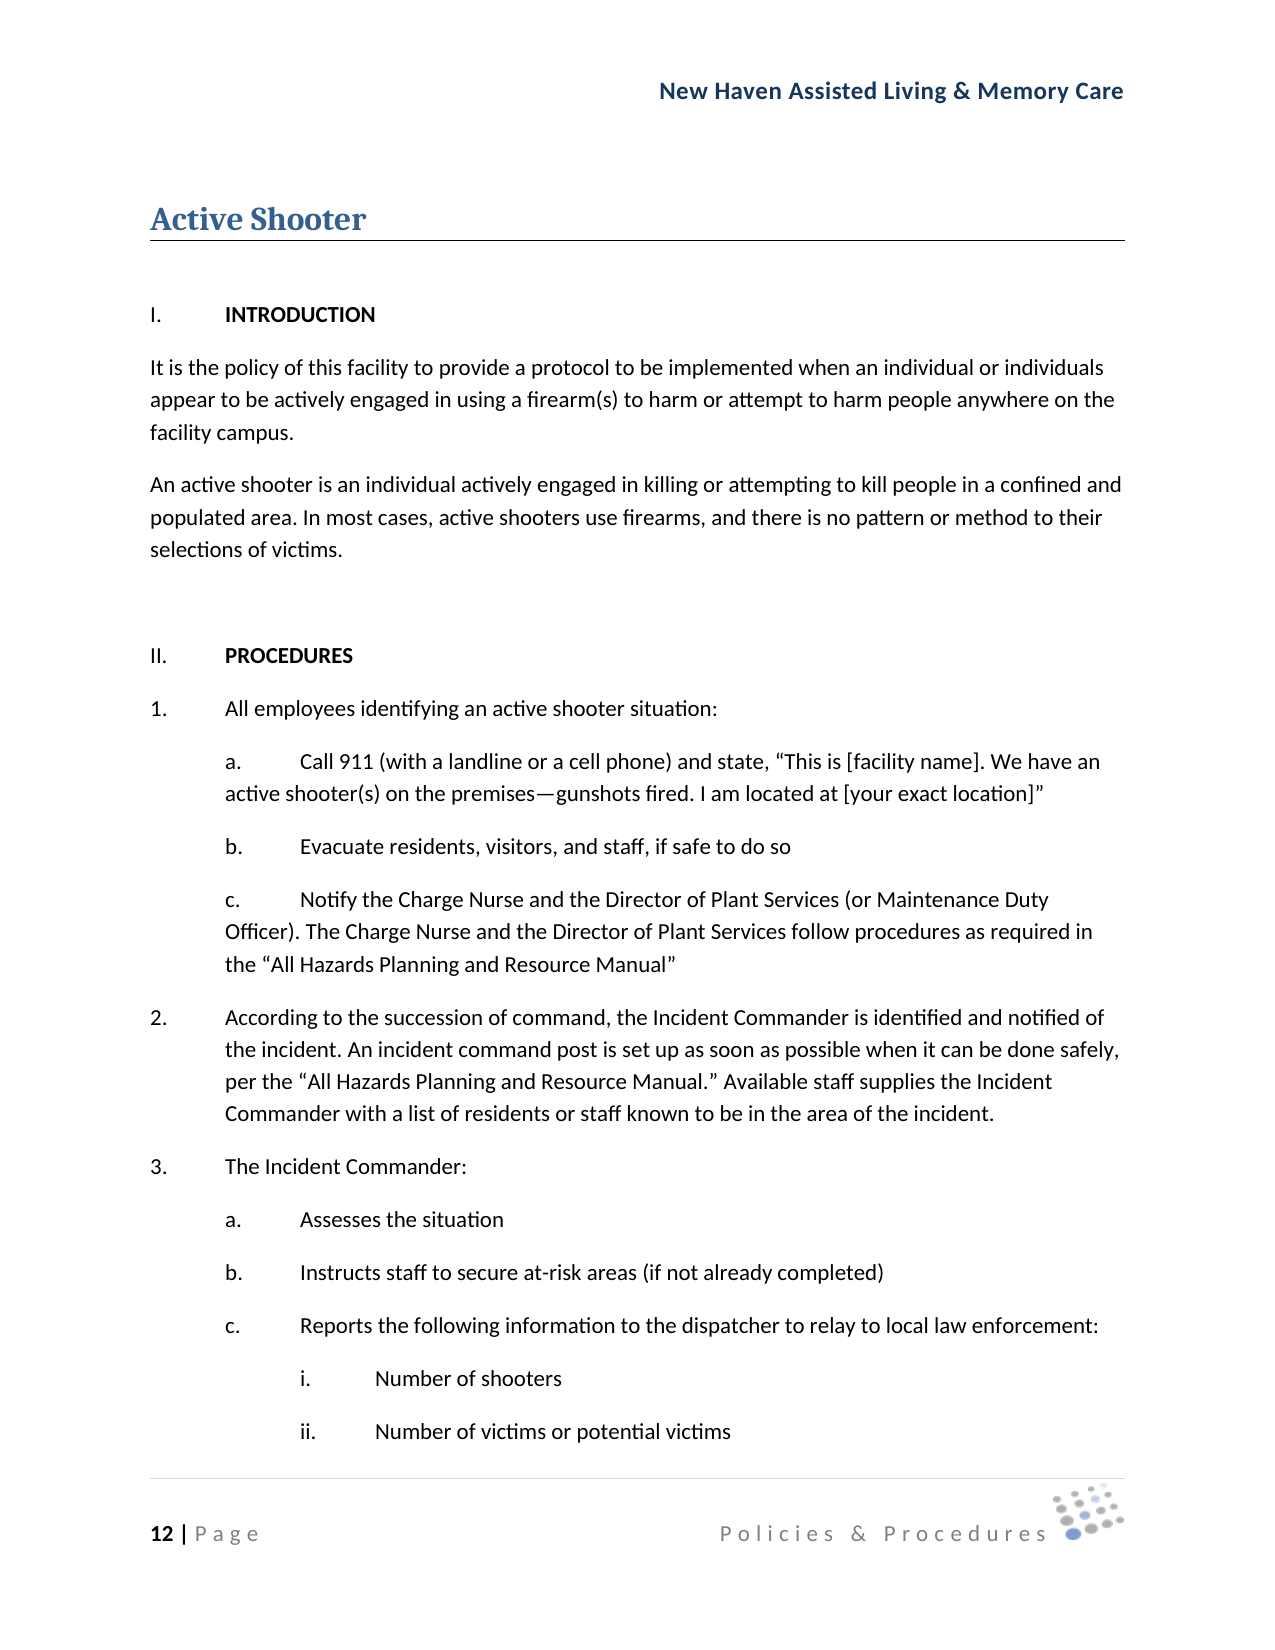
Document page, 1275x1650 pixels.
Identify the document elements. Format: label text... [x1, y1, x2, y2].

picture [1052, 1481, 1125, 1542]
text b. Evacuate residents, visitors, and staff, if safe to do so [150, 832, 1125, 860]
text c. Reports the following information to the dispatcher to relay to local law enforcement: [150, 1311, 1125, 1339]
text It is the policy of this facility to provide a protocol to be implemented when an individual or individuals appear to be actively engaged in using a firearm(s) to harm or attempt to harm people anywhere on the facility campus. [150, 353, 1125, 446]
text 1. All employees identifying an active shooter situation: [150, 694, 1125, 722]
text a. Call 911 (with a landline or a cell phone) and state, “This is [facility name]. We have an active shooter(s) on the premises—gunshots fired. I am located at [your exact location]” [225, 747, 1125, 807]
text i. Number of shooters [225, 1364, 1125, 1392]
text 2. According to the succession of command, the Incident Commander is identified and notified of the incident. An incident command post is set up as soon as possible when it can be done safely, per the “All Hazards Planning and Resource Manual.” Available staff supplies the Incident Commander with a list of residents or staff known to be in the area of the incident. [150, 1003, 1125, 1127]
text b. Instructs staff to secure at-risk areas (if not already completed) [150, 1258, 1125, 1286]
subtitle Active Shooter [150, 200, 1125, 240]
text ii. Number of victims or potential victims [225, 1417, 1125, 1445]
text a. Assesses the situation [150, 1205, 1125, 1233]
text II. PROCEDURES [150, 641, 1125, 669]
text I. INTRODUCTION [150, 300, 1125, 328]
text An active shooter is an individual actively engaged in killing or attempting to kill people in a confined and populated area. In most cases, active shooters use firearms, and there is no pattern or method to their selections of victims. [150, 471, 1125, 563]
text 3. The Incident Commander: [150, 1152, 1125, 1180]
text c. Notify the Charge Nurse and the Director of Plant Services (or Maintenance Duty Officer). The Charge Nurse and the Director of Plant Services follow procedures as required in the “All Hazards Planning and Resource Manual” [225, 885, 1125, 978]
